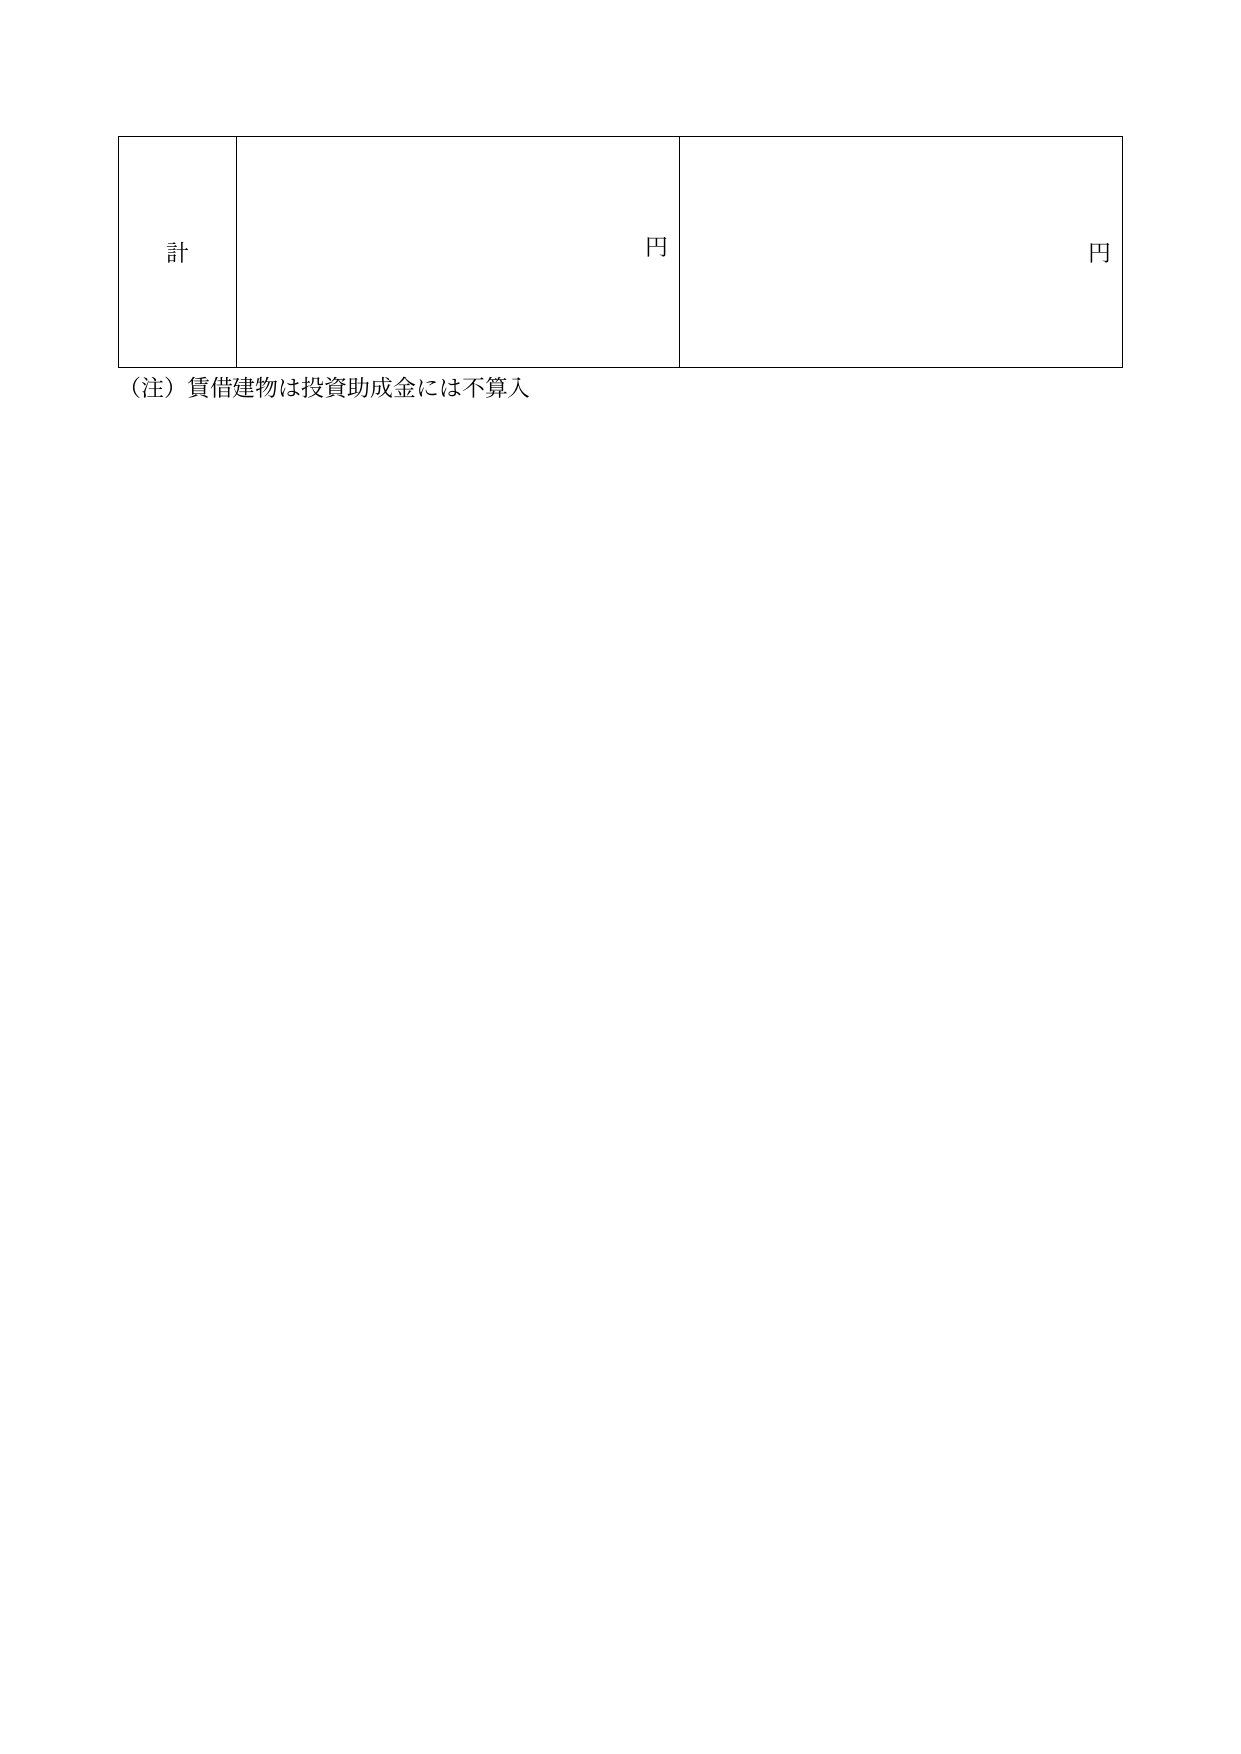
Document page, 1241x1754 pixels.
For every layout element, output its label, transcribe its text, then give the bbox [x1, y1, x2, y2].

table_cell 円 [680, 137, 1122, 367]
table_cell 計 [119, 137, 236, 367]
table_cell 円 [237, 137, 679, 367]
text （注）賃借建物は投資助成金には不算入 [118, 368, 1122, 406]
